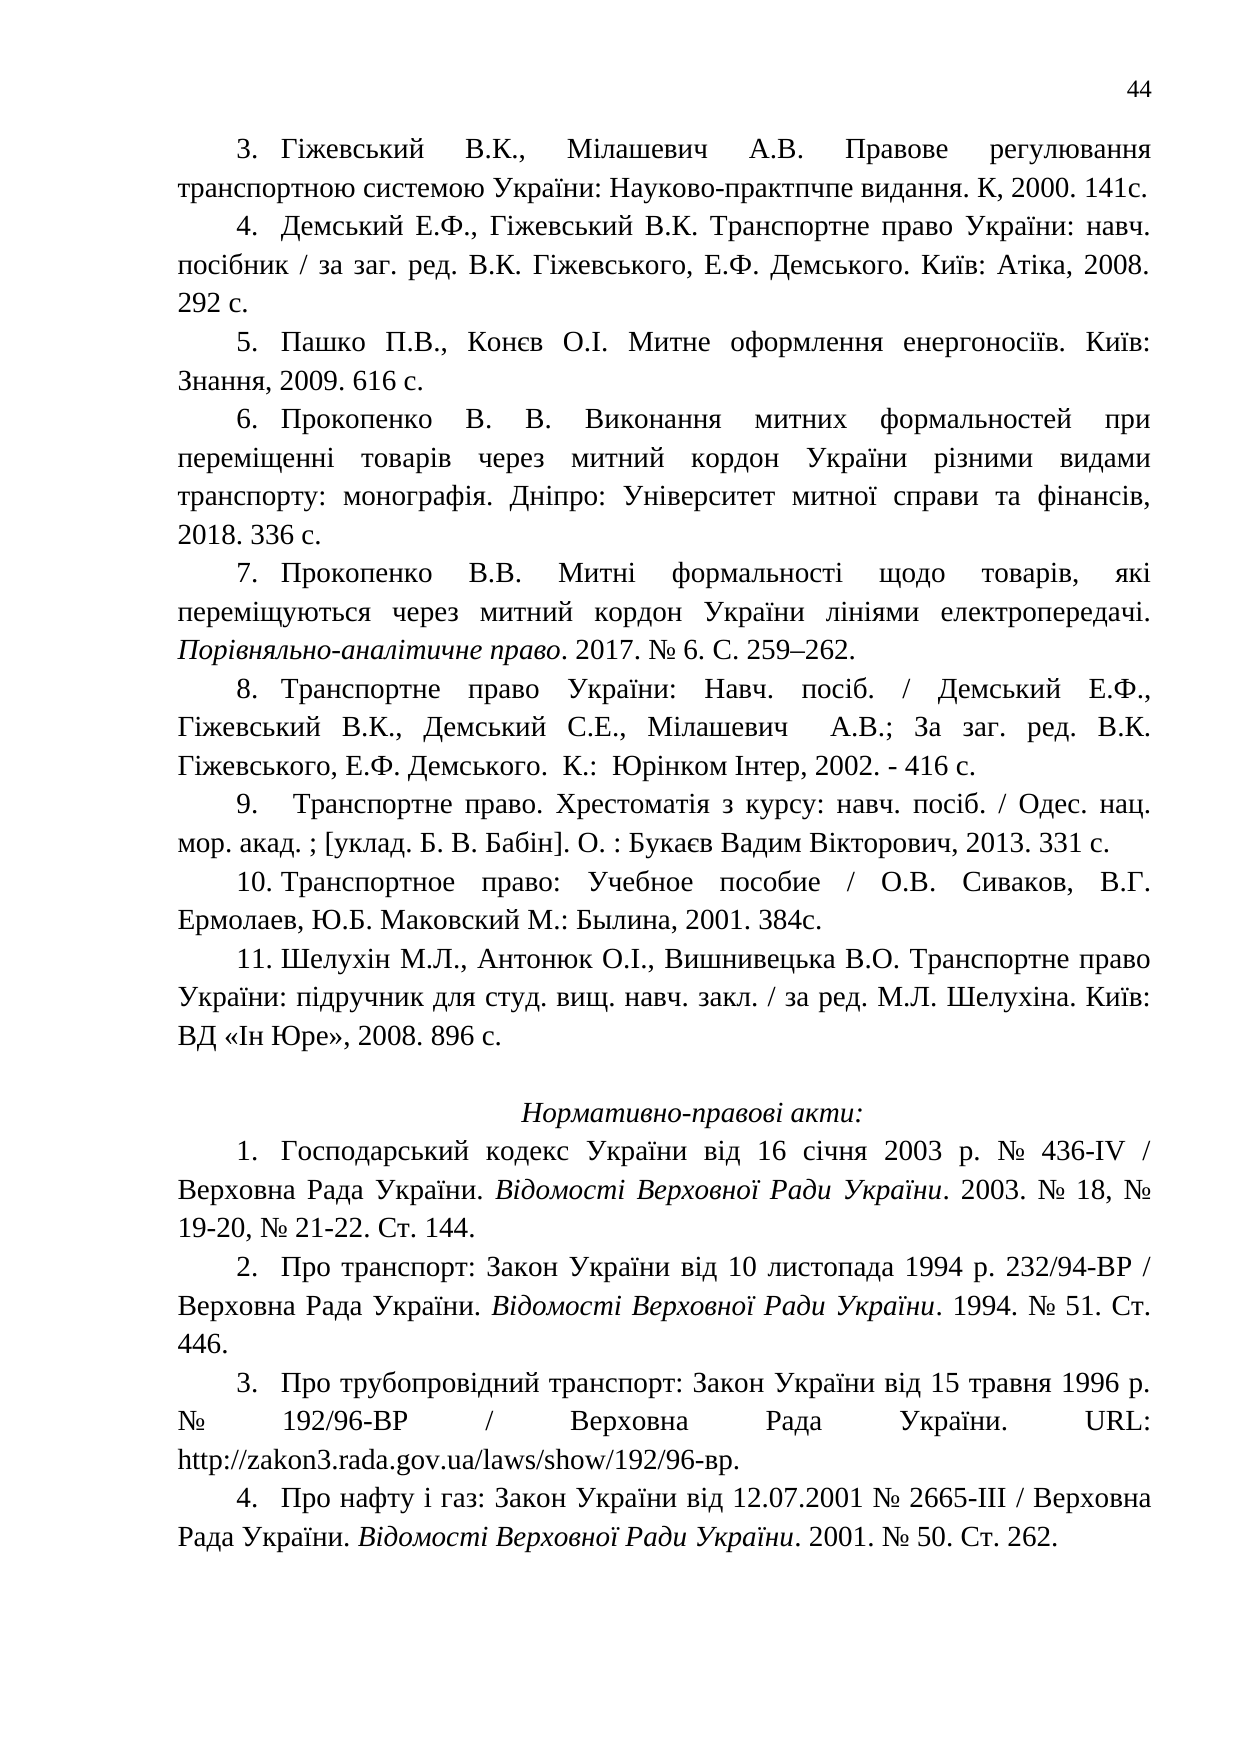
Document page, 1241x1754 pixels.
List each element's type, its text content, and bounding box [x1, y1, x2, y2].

list Про нафту і газ: Закон України від 12.07.2001 № 2665-III / Верховна Рада України. Відомості Верховної Ради України. 2001. № 50. Ст. 262. [177, 1480, 1152, 1552]
list Про транспорт: Закон України від 10 листопада 1994 р. 232/94-ВР / Верховна Рада України. Відомості Верховної Ради України. 1994. № 51. Ст. 446. [177, 1249, 1152, 1360]
list Демський Е.Ф., Гіжевський В.К. Транспортне право України: навч. посібник / за заг. ред. В.К. Гіжевського, Е.Ф. Демського. Київ: Атіка, 2008. 292 с. [177, 208, 1152, 319]
list Транспортное право: Учебное пособие / О.В. Сиваков, В.Г. Ермолаев, Ю.Б. Маковский М.: Былина, 2001. 384с. [177, 864, 1152, 936]
list Транспортне право. Хрестоматія з курсу: навч. посіб. / Одес. нац. мор. акад. ; [уклад. Б. В. Бабін]. О. : Букаєв Вадим Вікторович, 2013. 331 с. [177, 787, 1152, 859]
list Пашко П.В., Конєв О.І. Митне оформлення енергоносіїв. Київ: Знання, 2009. 616 с. [177, 324, 1152, 396]
text Нормативно-правові акти: [177, 1095, 1152, 1128]
list Прокопенко В.В. Митні формальності щодо товарів, які переміщуються через митний кордон України лініями електропередачі. Порівняльно-аналітичне право. 2017. № 6. С. 259–262. [177, 555, 1152, 666]
list Шелухін М.Л., Антонюк О.І., Вишнивецька В.О. Транспортне право України: підручник для студ. вищ. навч. закл. / за ред. М.Л. Шелухіна. Київ: ВД «Ін Юре», 2008. 896 с. [177, 941, 1152, 1051]
list Господарський кодекс України від 16 січня 2003 р. № 436-IV / Верховна Рада України. Відомості Верховної Ради України. 2003. № 18, № 19-20, № 21-22. Ст. 144. [177, 1133, 1152, 1244]
list Гіжевський В.К., Мілашевич A.B. Правове регулювання транспортною системою України: Науково-практпчпе видання. К, 2000. 141с. [177, 131, 1152, 203]
list Транспортне право України: Навч. посіб. / Демський Е.Ф., Гіжевський В.К., Демський С.Е., Мілашевич A.B.; За заг. ред. В.К. Гіжевського, Е.Ф. Демського. К.: Юрінком Інтер, 2002. - 416 с. [177, 671, 1152, 782]
list Про трубопровідний транспорт: Закон України від 15 травня 1996 р. № 192/96-ВР / Верховна Рада України. URL: http://zakon3.rada.gov.ua/laws/show/192/96-вр. [177, 1365, 1152, 1475]
list Прокопенко В. В. Виконання митних формальностей при переміщенні товарів через митний кордон України різними видами транспорту: монографія. Дніпро: Університет митної справи та фінансів, 2018. 336 с. [177, 401, 1152, 550]
